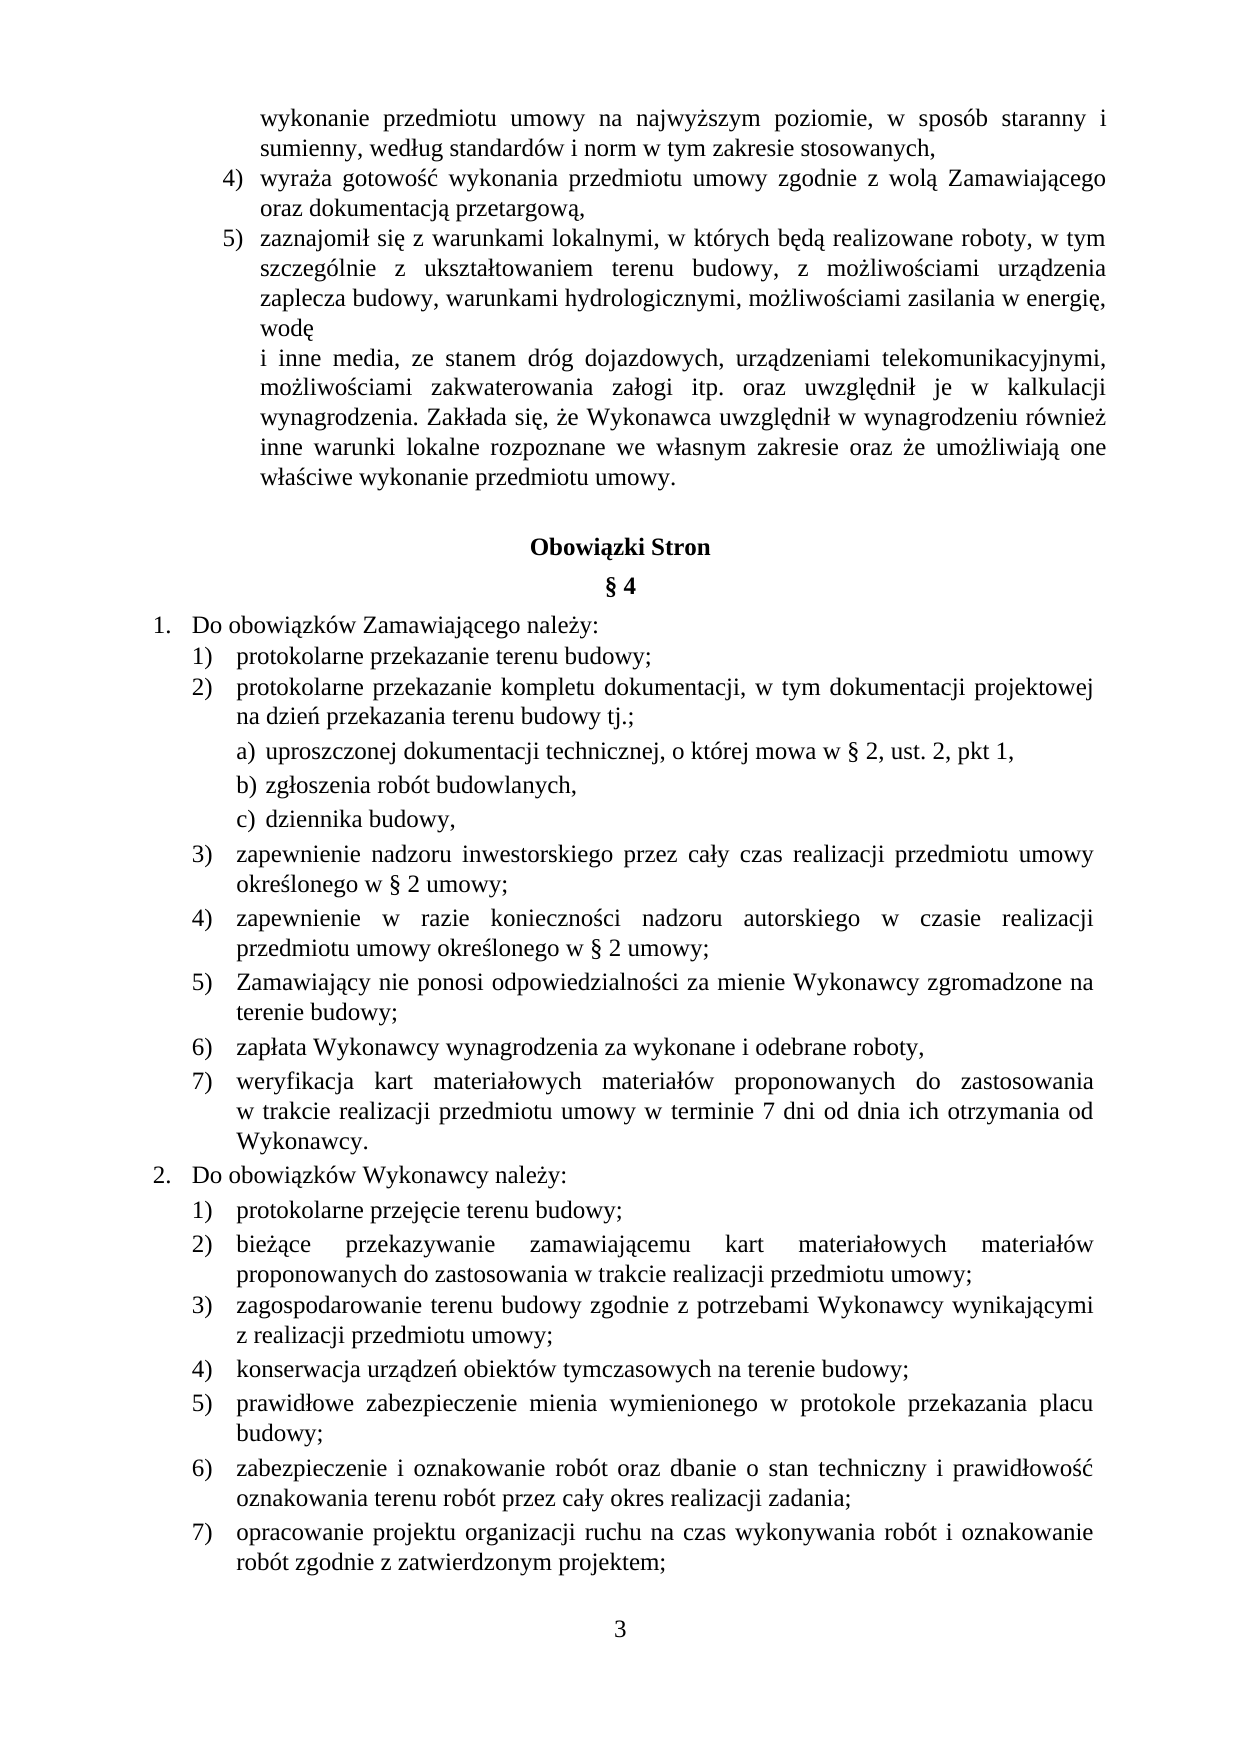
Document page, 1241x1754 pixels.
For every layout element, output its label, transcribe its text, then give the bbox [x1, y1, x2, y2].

list bieżące przekazywanie zamawiającemu kart materiałowych materiałów proponowanych do zastosowania w trakcie realizacji przedmiotu umowy; [192, 1229, 1094, 1288]
list Do obowiązków Wykonawcy należy: [153, 1160, 1094, 1189]
list prawidłowe zabezpieczenie mienia wymienionego w protokole przekazania placu budowy; [192, 1388, 1094, 1447]
subtitle § 4 [177, 571, 1063, 599]
subtitle Obowiązki Stron [177, 532, 1063, 561]
list zabezpieczenie i oznakowanie robót oraz dbanie o stan techniczny i prawidłowość oznakowania terenu robót przez cały okres realizacji zadania; [192, 1453, 1094, 1511]
list opracowanie projektu organizacji ruchu na czas wykonywania robót i oznakowanie robót zgodnie z zatwierdzonym projektem; [192, 1517, 1094, 1576]
list wyraża gotowość wykonania przedmiotu umowy zgodnie z wolą Zamawiającego oraz dokumentacją przetargową, [222, 163, 1107, 222]
list zagospodarowanie terenu budowy zgodnie z potrzebami Wykonawcy wynikającymi z realizacji przedmiotu umowy; [192, 1290, 1094, 1348]
list konserwacja urządzeń obiektów tymczasowych na terenie budowy; [192, 1354, 1094, 1383]
list protokolarne przekazanie terenu budowy; [192, 641, 1094, 669]
list uproszczonej dokumentacji technicznej, o której mowa w § 2, ust. 2, pkt 1, [236, 736, 1094, 764]
list protokolarne przejęcie terenu budowy; [192, 1195, 1094, 1223]
list dziennika budowy, [236, 804, 1094, 833]
list zapłata Wykonawcy wynagrodzenia za wykonane i odebrane roboty, [192, 1032, 1094, 1061]
list zaznajomił się z warunkami lokalnymi, w których będą realizowane roboty, w tym szczególnie z ukształtowaniem terenu budowy, z możliwościami urządzenia zaplecza budowy, warunkami hydrologicznymi, możliwościami zasilania w energię, wodę i inne media, ze stanem dróg dojazdowych, urządzeniami telekomunikacyjnymi, możliwościami zakwaterowania załogi itp. oraz uwzględnił je w kalkulacji wynagrodzenia. Zakłada się, że Wykonawca uwzględnił w wynagrodzeniu również inne warunki lokalne rozpoznane we własnym zakresie oraz że umożliwiają one właściwe wykonanie przedmiotu umowy. [222, 223, 1107, 491]
list Zamawiający nie ponosi odpowiedzialności za mienie Wykonawcy zgromadzone na terenie budowy; [192, 967, 1094, 1026]
list zapewnienie nadzoru inwestorskiego przez cały czas realizacji przedmiotu umowy określonego w § 2 umowy; [192, 839, 1094, 898]
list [222, 103, 1107, 162]
list protokolarne przekazanie kompletu dokumentacji, w tym dokumentacji projektowej na dzień przekazania terenu budowy tj.; [192, 672, 1094, 730]
list weryfikacja kart materiałowych materiałów proponowanych do zastosowania w trakcie realizacji przedmiotu umowy w terminie 7 dni od dnia ich otrzymania od Wykonawcy. [192, 1066, 1094, 1155]
list zgłoszenia robót budowlanych, [236, 770, 1094, 799]
list Do obowiązków Zamawiającego należy: [153, 610, 1094, 639]
list zapewnienie w razie konieczności nadzoru autorskiego w czasie realizacji przedmiotu umowy określonego w § 2 umowy; [192, 903, 1094, 962]
